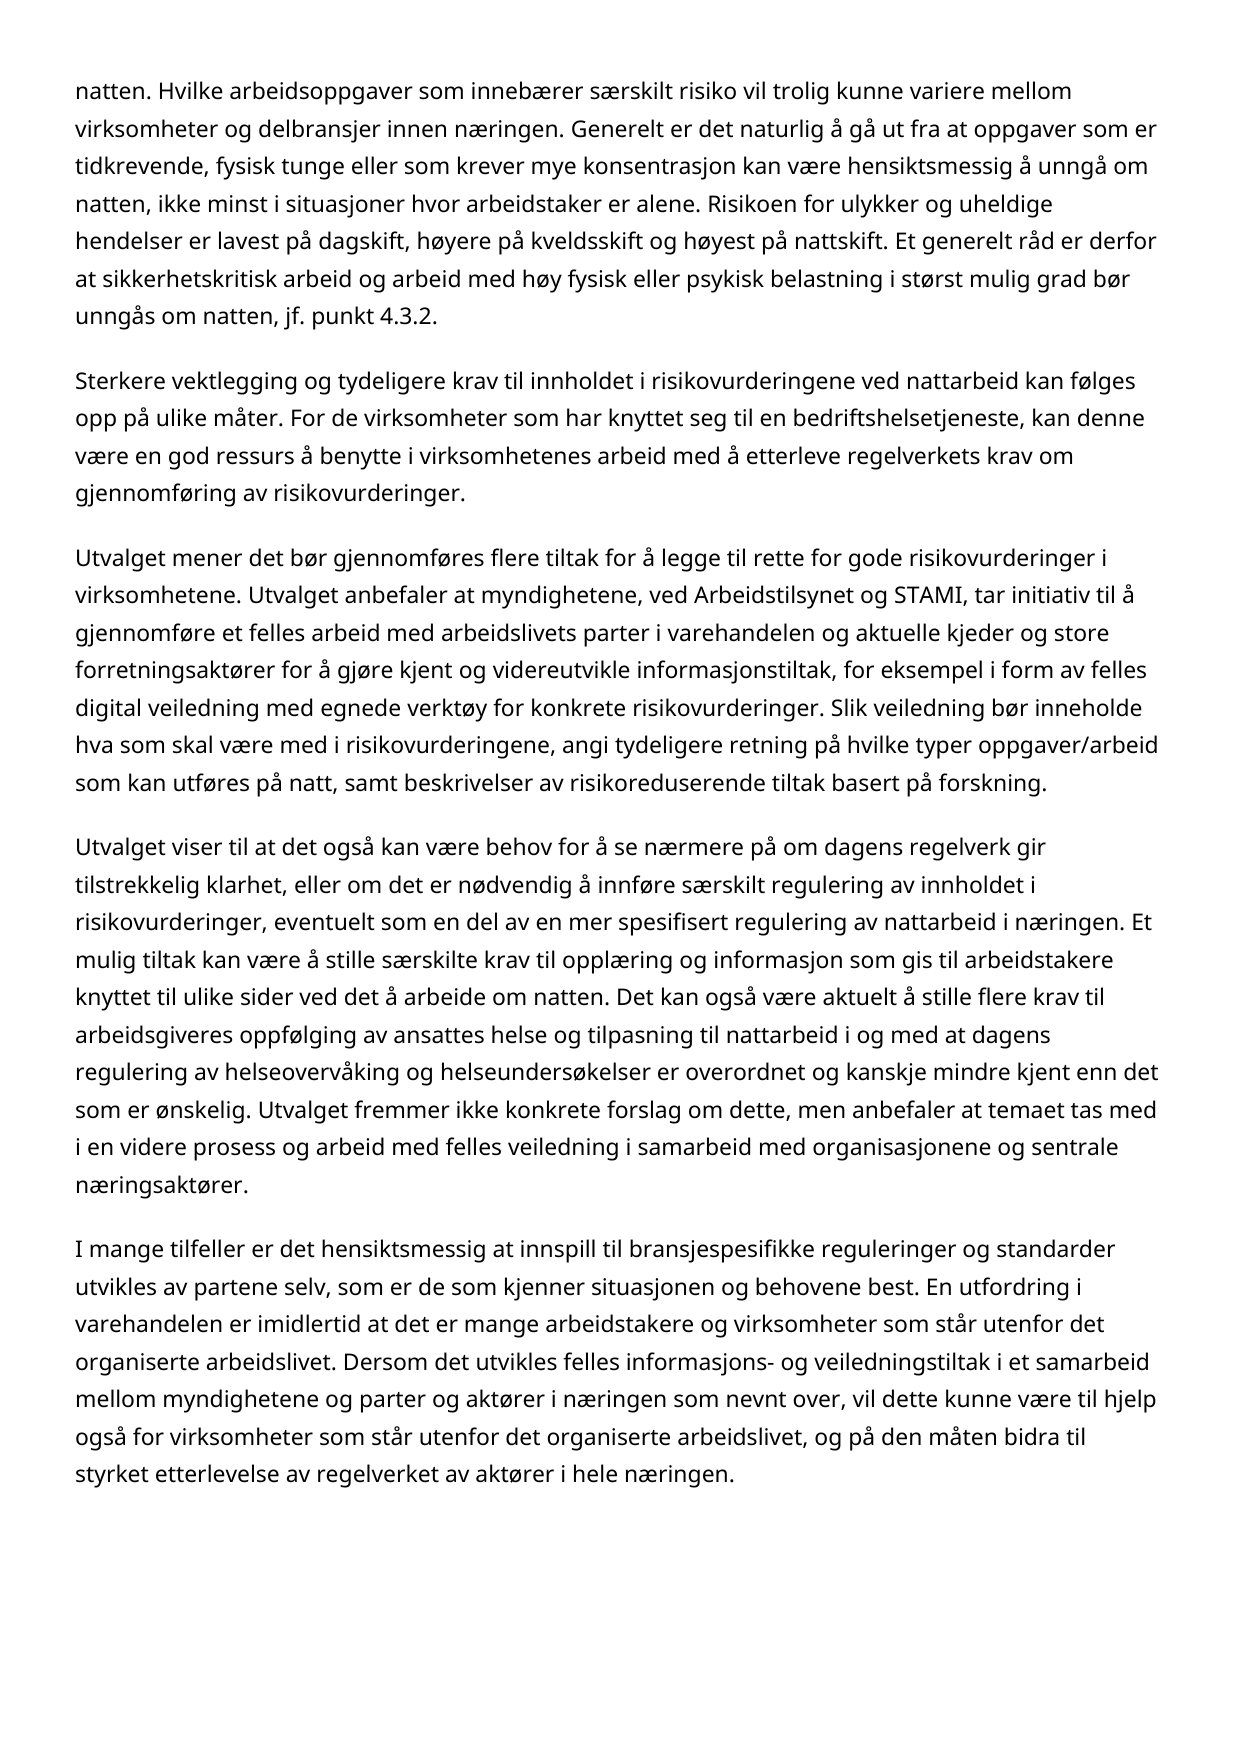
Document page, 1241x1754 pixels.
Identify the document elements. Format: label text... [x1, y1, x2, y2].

text Sterkere vektlegging og tydeligere krav til innholdet i risikovurderingene ved nattarbeid kan følges opp på ulike måter. For de virksomheter som har knyttet seg til en bedriftshelsetjeneste, kan denne være en god ressurs å benytte i virksomhetenes arbeid med å etterleve regelverkets krav om gjennomføring av risikovurderinger. [75, 364, 1165, 508]
text I mange tilfeller er det hensiktsmessig at innspill til bransjespesifikke reguleringer og standarder utvikles av partene selv, som er de som kjenner situasjonen og behovene best. En utfordring i varehandelen er imidlertid at det er mange arbeidstakere og virksomheter som står utenfor det organiserte arbeidslivet. Dersom det utvikles felles informasjons- og veiledningstiltak i et samarbeid mellom myndighetene og parter og aktører i næringen som nevnt over, vil dette kunne være til hjelp også for virksomheter som står utenfor det organiserte arbeidslivet, og på den måten bidra til styrket etterlevelse av regelverket av aktører i hele næringen. [75, 1233, 1165, 1489]
text Utvalget mener det bør gjennomføres flere tiltak for å legge til rette for gode risikovurderinger i virksomhetene. Utvalget anbefaler at myndighetene, ved Arbeidstilsynet og STAMI, tar initiativ til å gjennomføre et felles arbeid med arbeidslivets parter i varehandelen og aktuelle kjeder og store forretningsaktører for å gjøre kjent og videreutvikle informasjonstiltak, for eksempel i form av felles digital veiledning med egnede verktøy for konkrete risikovurderinger. Slik veiledning bør inneholde hva som skal være med i risikovurderingene, angi tydeligere retning på hvilke typer oppgaver/arbeid som kan utføres på natt, samt beskrivelser av risikoreduserende tiltak basert på forskning. [75, 542, 1165, 798]
text Utvalget viser til at det også kan være behov for å se nærmere på om dagens regelverk gir tilstrekkelig klarhet, eller om det er nødvendig å innføre særskilt regulering av innholdet i risikovurderinger, eventuelt som en del av en mer spesifisert regulering av nattarbeid i næringen. Et mulig tiltak kan være å stille særskilte krav til opplæring og informasjon som gis til arbeidstakere knyttet til ulike sider ved det å arbeide om natten. Det kan også være aktuelt å stille flere krav til arbeidsgiveres oppfølging av ansattes helse og tilpasning til nattarbeid i og med at dagens regulering av helseovervåking og helseundersøkelser er overordnet og kanskje mindre kjent enn det som er ønskelig. Utvalget fremmer ikke konkrete forslag om dette, men anbefaler at temaet tas med i en videre prosess og arbeid med felles veiledning i samarbeid med organisasjonene og sentrale næringsaktører. [75, 831, 1165, 1200]
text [75, 75, 1165, 331]
